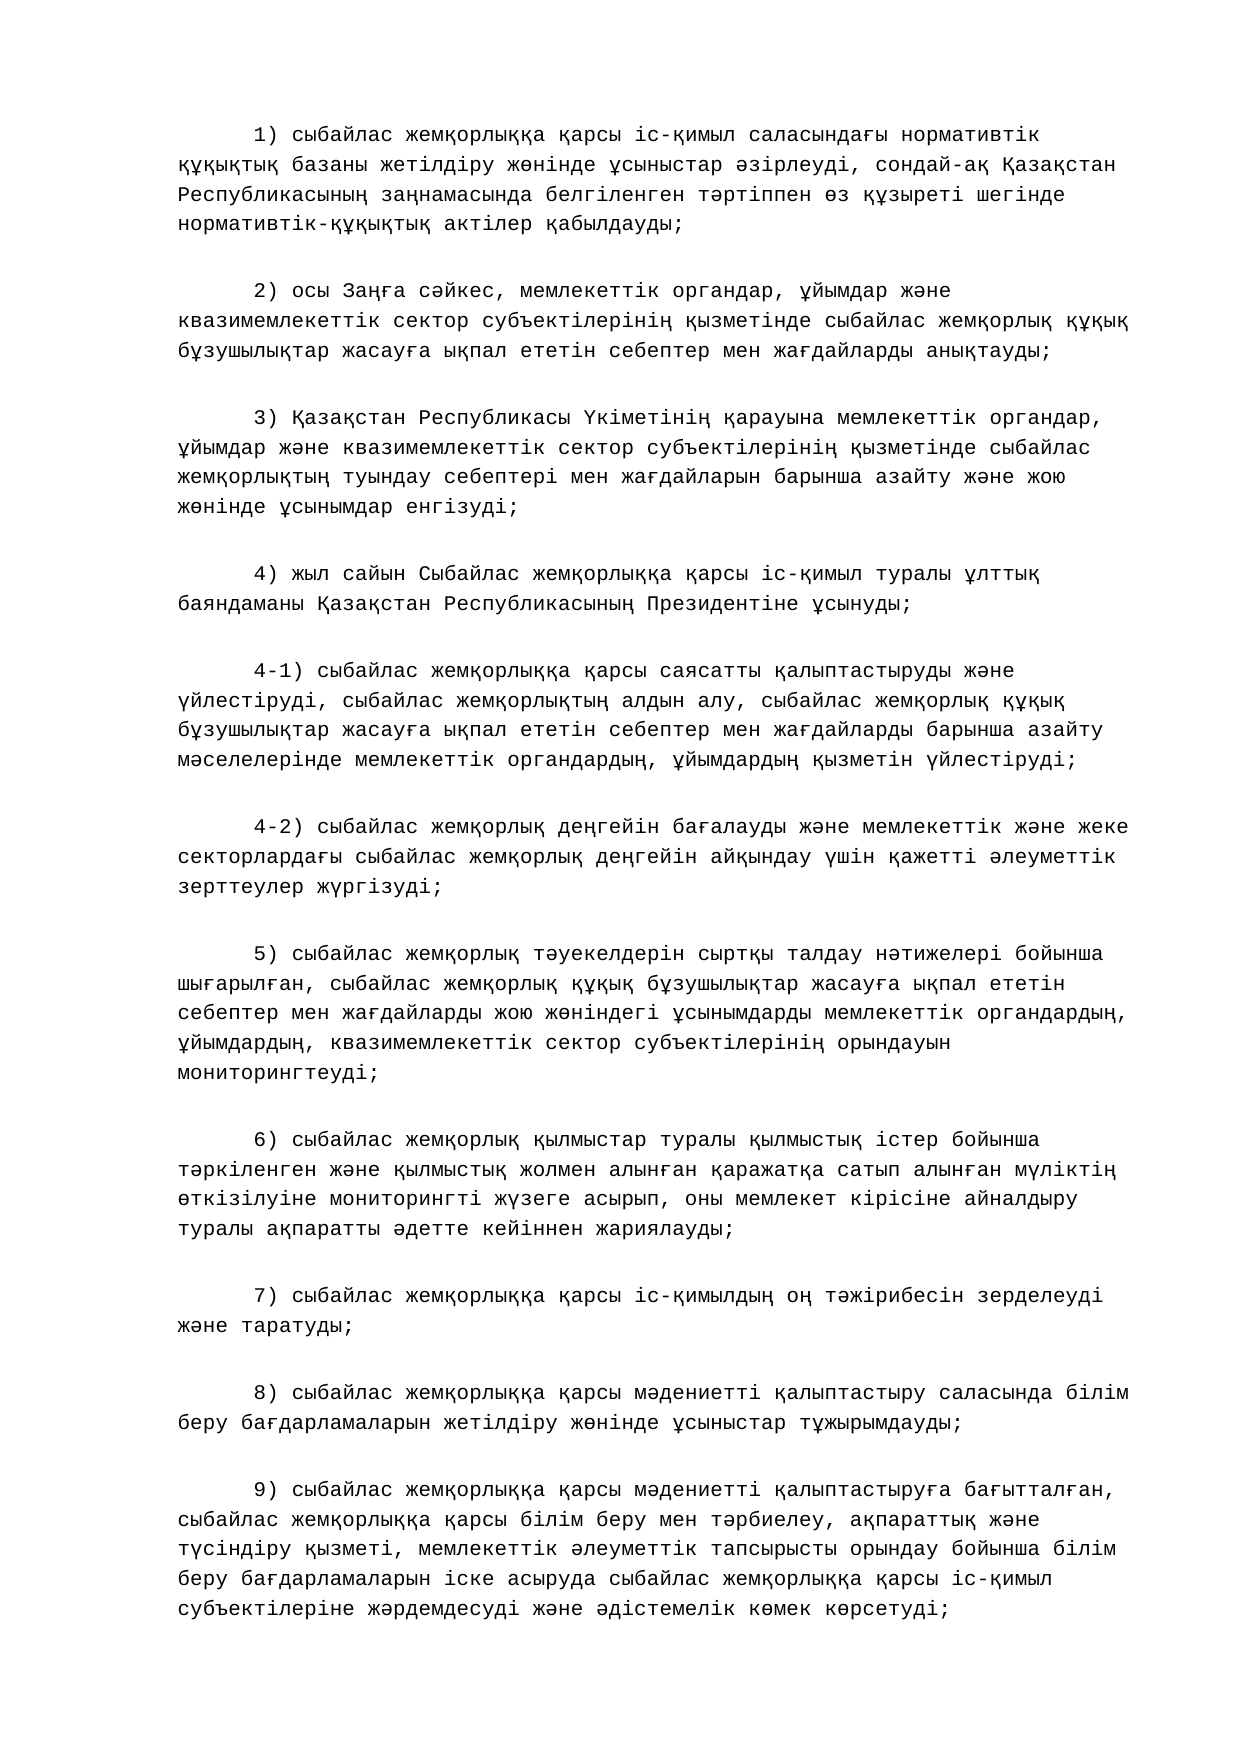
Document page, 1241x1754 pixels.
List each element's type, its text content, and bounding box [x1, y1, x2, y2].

text 4-2) сыбайлас жемқорлық деңгейін бағалауды және мемлекеттік және жеке секторлардағы сыбайлас жемқорлық деңгейін айқындау үшін қажетті әлеуметтік зерттеулер жүргізуді; [177, 810, 1152, 899]
text 7) сыбайлас жемқорлыққа қарсы іс-қимылдың оң тәжірибесін зерделеуді және таратуды; [177, 1279, 1152, 1338]
text 4-1) сыбайлас жемқорлыққа қарсы саясатты қалыптастыруды және үйлестіруді, сыбайлас жемқорлықтың алдын алу, сыбайлас жемқорлық құқық бұзушылықтар жасауға ықпал ететін себептер мен жағдайларды барынша азайту мәселелерінде мемлекеттік органдардың, ұйымдардың қызметін үйлестіруді; [177, 654, 1152, 773]
text 3) Қазақстан Республикасы Үкіметінің қарауына мемлекеттік органдар, ұйымдар және квазимемлекеттік сектор субъектілерінің қызметінде сыбайлас жемқорлықтың туындау себептері мен жағдайларын барынша азайту және жою жөнінде ұсынымдар енгізуді; [177, 401, 1152, 520]
text 8) сыбайлас жемқорлыққа қарсы мәдениетті қалыптастыру саласында білім беру бағдарламаларын жетілдіру жөнінде ұсыныстар тұжырымдауды; [177, 1376, 1152, 1435]
text 5) сыбайлас жемқорлық тәуекелдерін сыртқы талдау нәтижелері бойынша шығарылған, сыбайлас жемқорлық құқық бұзушылықтар жасауға ықпал ететін себептер мен жағдайларды жою жөніндегі ұсынымдарды мемлекеттік органдардың, ұйымдардың, квазимемлекеттік сектор субъектілерінің орындауын мониторингтеуді; [177, 937, 1152, 1085]
text 9) сыбайлас жемқорлыққа қарсы мәдениетті қалыптастыруға бағытталған, сыбайлас жемқорлыққа қарсы білім беру мен тәрбиелеу, ақпараттық және түсіндіру қызметі, мемлекеттік әлеуметтік тапсырысты орындау бойынша білім беру бағдарламаларын іске асыруда сыбайлас жемқорлыққа қарсы іс-қимыл субъектілеріне жәрдемдесуді және әдістемелік көмек көрсетуді; [177, 1473, 1152, 1621]
text 1) сыбайлас жемқорлыққа қарсы іс-қимыл саласындағы нормативтік құқықтық базаны жетілдіру жөнінде ұсыныстар әзірлеуді, сондай-ақ Қазақстан Республикасының заңнамасында белгіленген тәртіппен өз құзыреті шегінде нормативтік-құқықтық актілер қабылдауды; [177, 118, 1152, 237]
text 4) жыл сайын Сыбайлас жемқорлыққа қарсы іс-қимыл туралы ұлттық баяндаманы Қазақстан Республикасының Президентіне ұсынуды; [177, 557, 1152, 617]
text 2) осы Заңға сәйкес, мемлекеттік органдар, ұйымдар және квазимемлекеттік сектор субъектілерінің қызметінде сыбайлас жемқорлық құқық бұзушылықтар жасауға ықпал ететін себептер мен жағдайларды анықтауды; [177, 274, 1152, 363]
text 6) сыбайлас жемқорлық қылмыстар туралы қылмыстық істер бойынша тәркіленген және қылмыстық жолмен алынған қаражатқа сатып алынған мүліктің өткізілуіне мониторингті жүзеге асырып, оны мемлекет кірісіне айналдыру туралы ақпаратты әдетте кейіннен жариялауды; [177, 1123, 1152, 1242]
